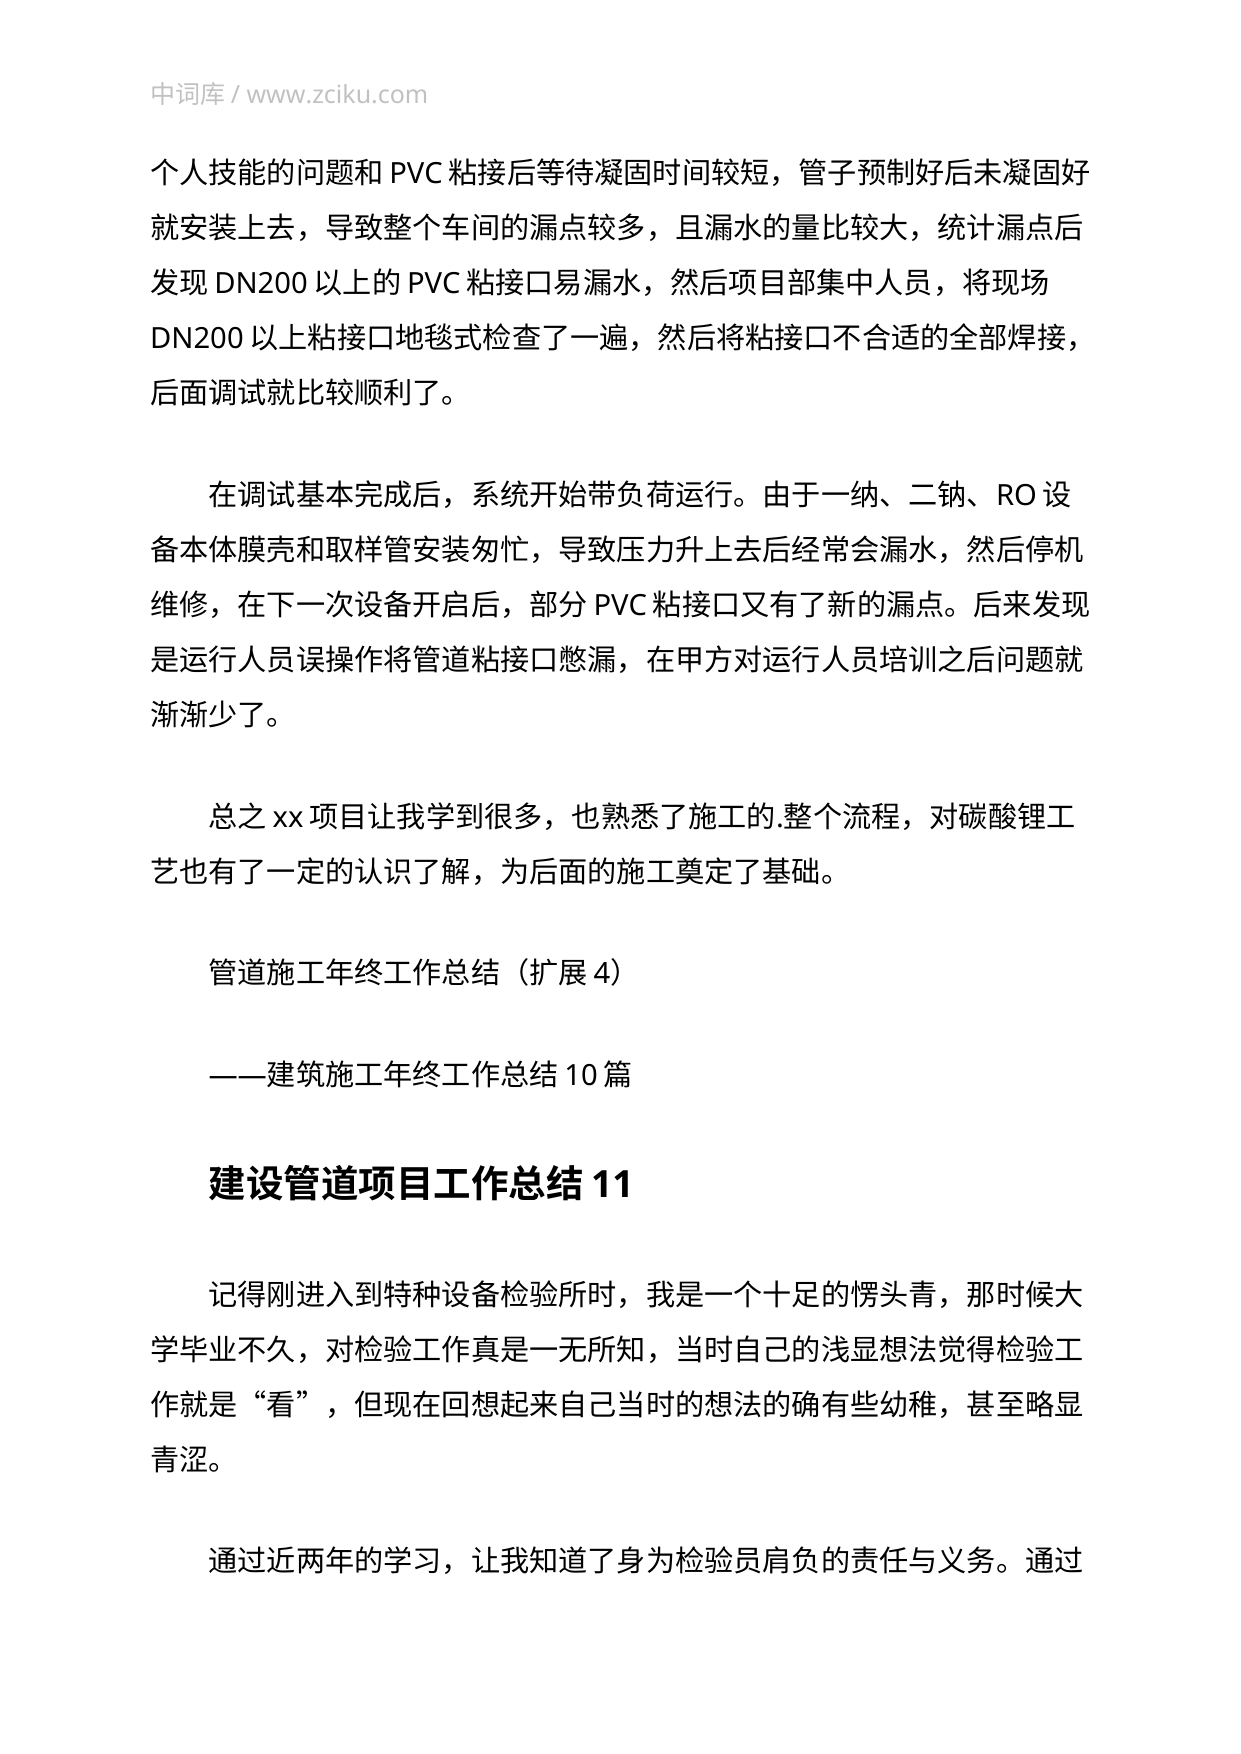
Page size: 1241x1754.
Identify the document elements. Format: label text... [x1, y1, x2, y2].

text 在调试基本完成后，系统开始带负荷运行。由于一纳、二钠、RO设备本体膜壳和取样管安装匆忙，导致压力升上去后经常会漏水，然后停机维修，在下一次设备开启后，部分PVC粘接口又有了新的漏点。后来发现是运行人员误操作将管道粘接口憋漏，在甲方对运行人员培训之后问题就渐渐少了。 [150, 472, 1090, 734]
text 总之xx项目让我学到很多，也熟悉了施工的.整个流程，对碳酸锂工艺也有了一定的认识了解，为后面的施工奠定了基础。 [150, 793, 1090, 891]
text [150, 1538, 1090, 1580]
text ——建筑施工年终工作总结10篇 [150, 1052, 1090, 1094]
text 记得刚进入到特种设备检验所时，我是一个十足的愣头青，那时候大学毕业不久，对检验工作真是一无所知，当时自己的浅显想法觉得检验工作就是“看”，但现在回想起来自己当时的想法的确有些幼稚，甚至略显青涩。 [150, 1272, 1090, 1478]
text 建设管道项目工作总结11 [150, 1154, 1090, 1208]
text 管道施工年终工作总结（扩展4） [150, 950, 1090, 992]
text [150, 150, 1090, 412]
